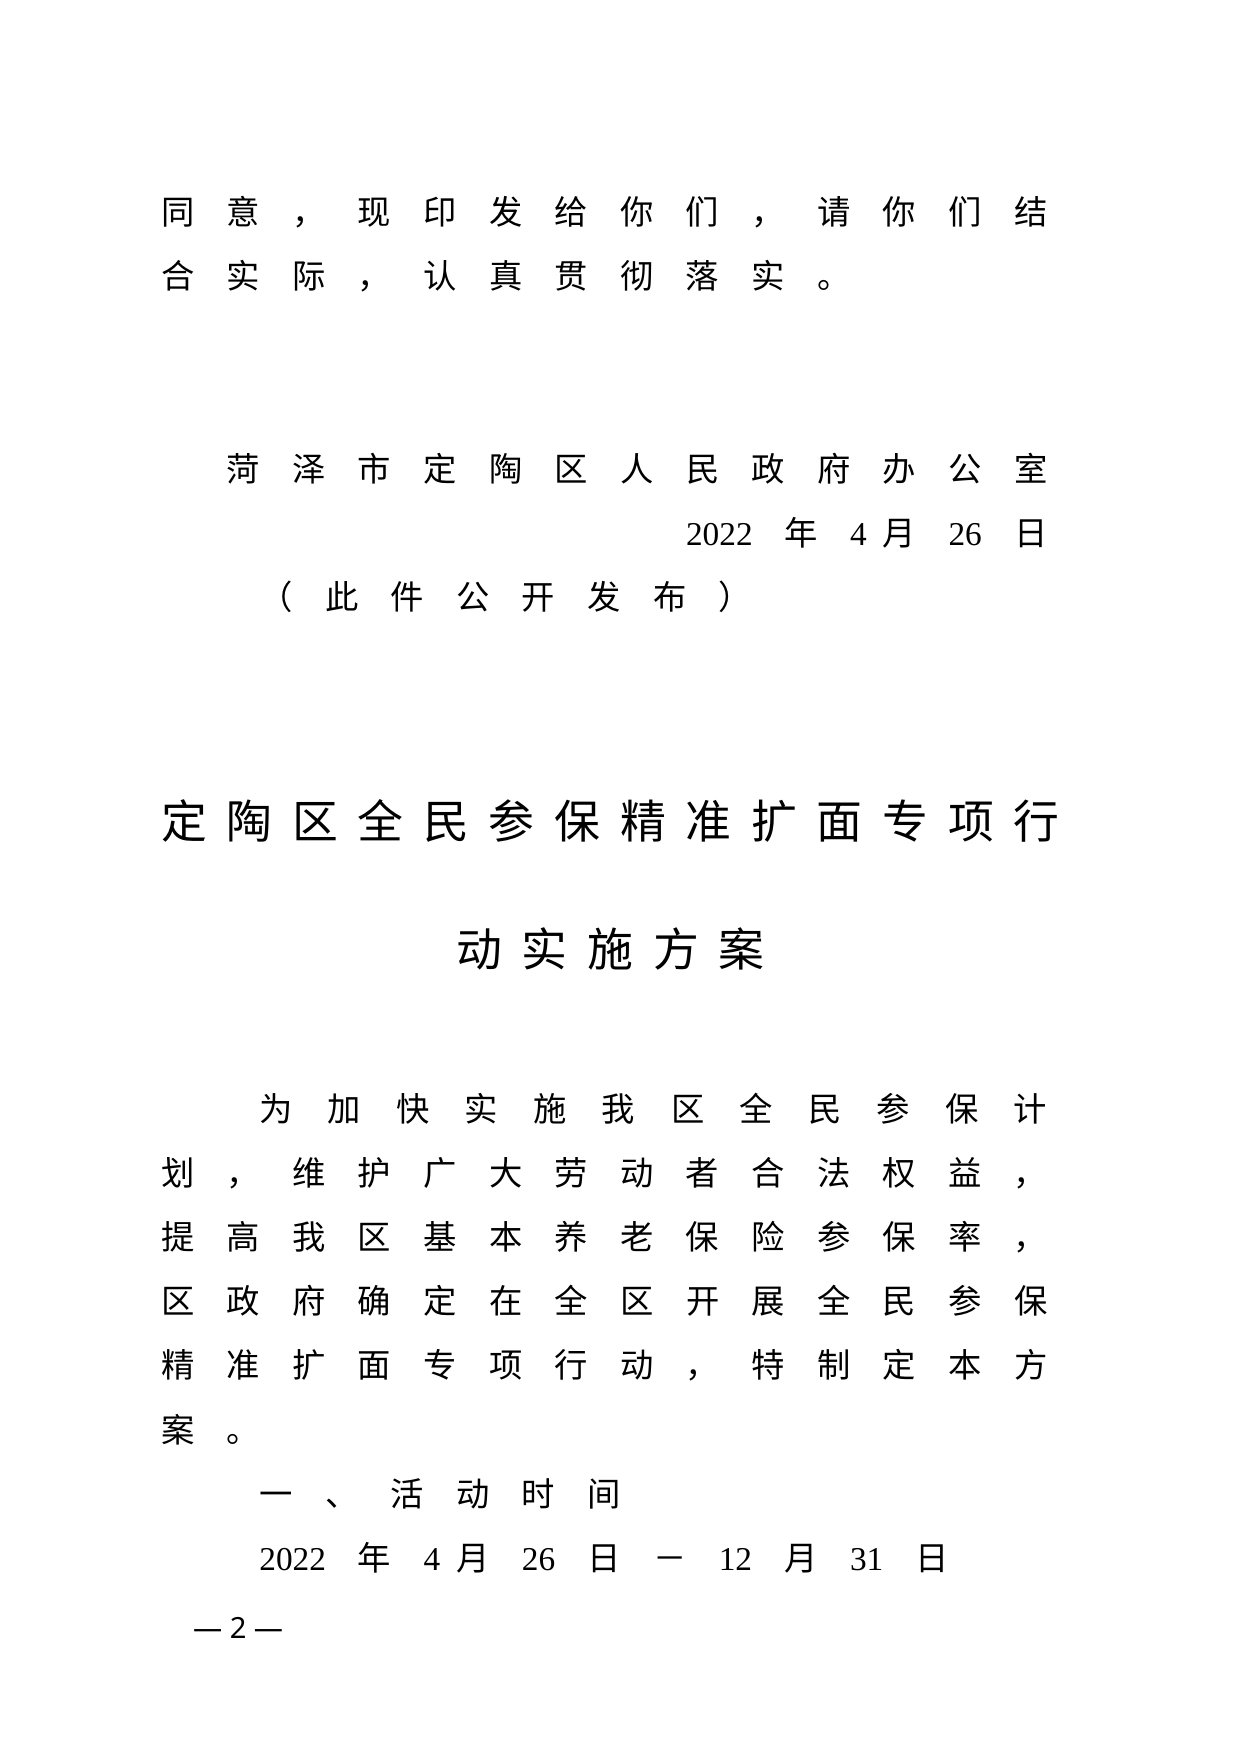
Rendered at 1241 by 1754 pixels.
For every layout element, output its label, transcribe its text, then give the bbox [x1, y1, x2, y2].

text 为加快实施我区全民参保计划，维护广大劳动者合法权益，提高我区基本养老保险参保率，区政府确定在全区开展全民参保精准扩面专项行动，特制定本方案。 [161, 1075, 1079, 1459]
text （此件公开发布） [161, 563, 1079, 627]
text 菏泽市定陶区人民政府办公室 [161, 434, 1079, 498]
text 定陶区全民参保精准扩面专项行动实施方案 [161, 755, 1079, 1011]
text 2022年4月26日 [161, 498, 1079, 563]
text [161, 178, 1079, 306]
text 2022年4月26日－12月31日 [161, 1523, 1079, 1588]
text 一、活动时间 [161, 1459, 1079, 1523]
